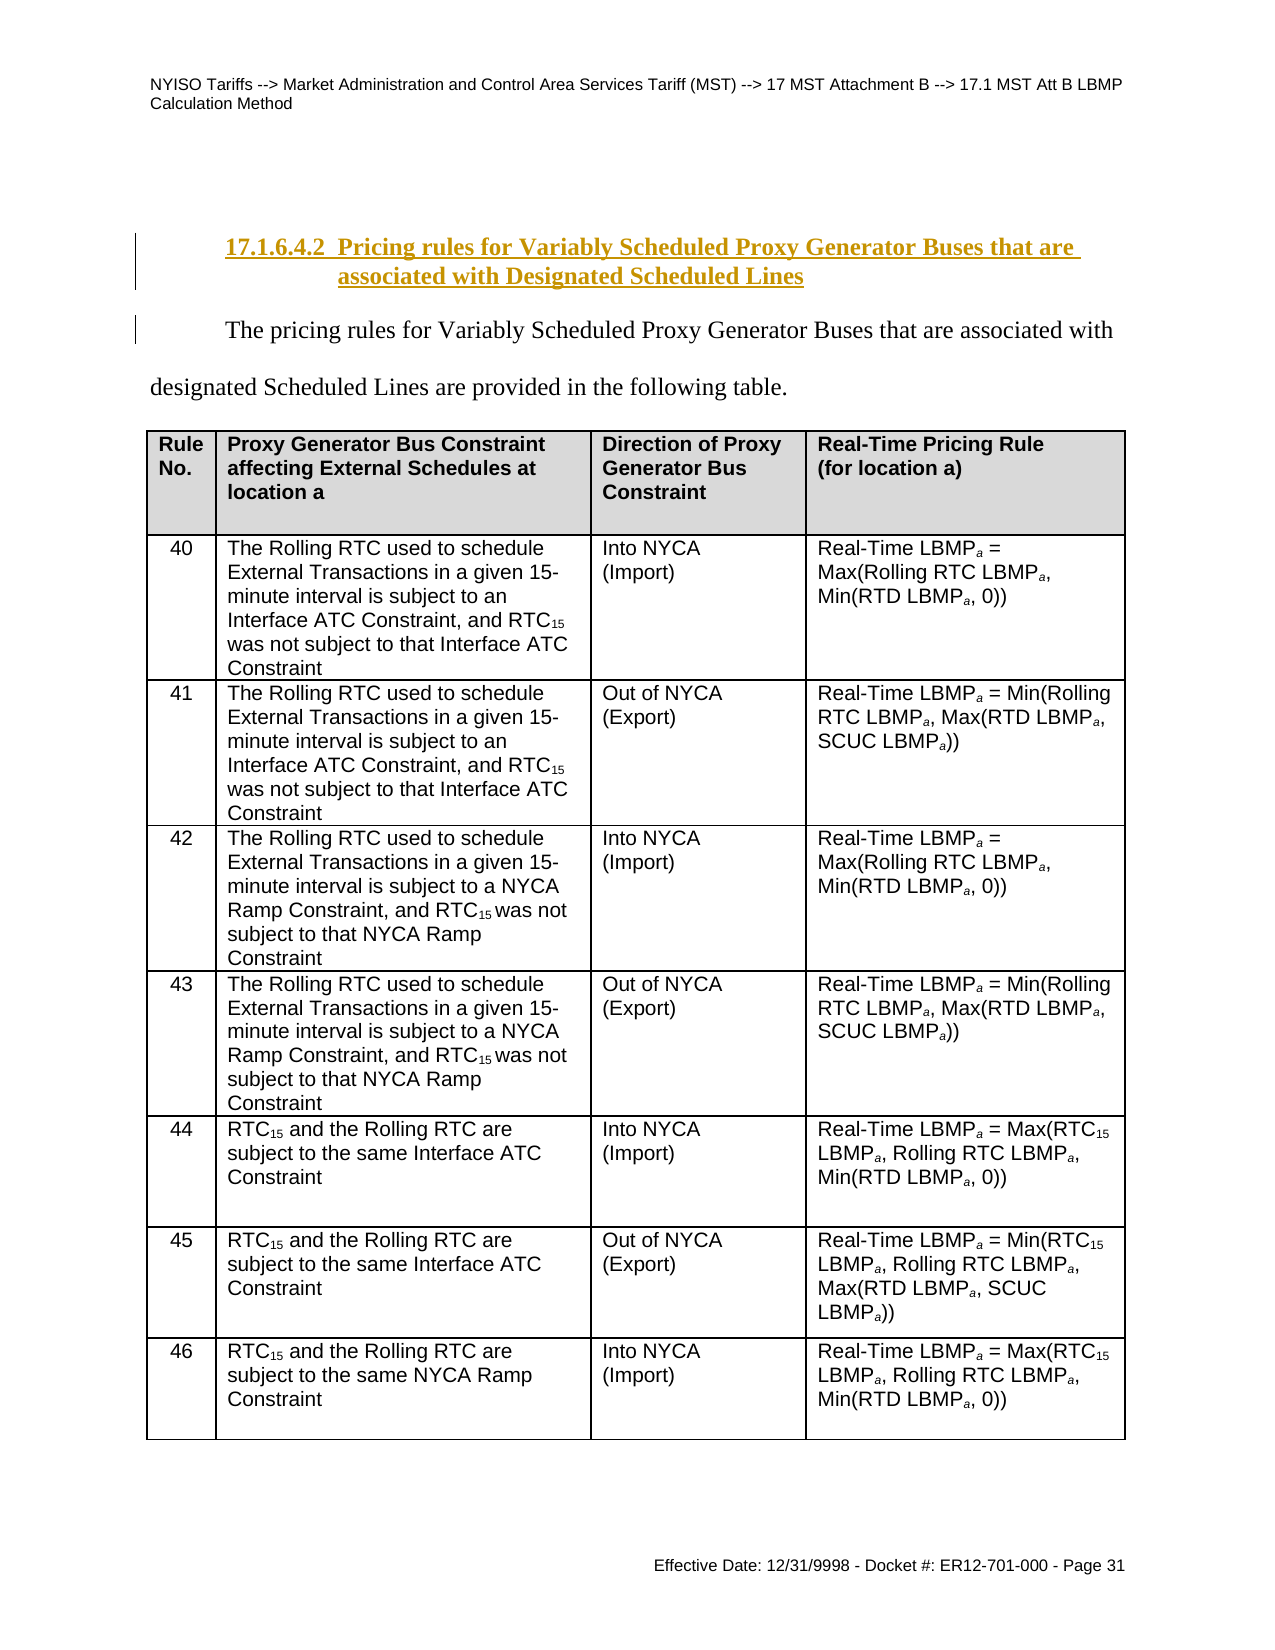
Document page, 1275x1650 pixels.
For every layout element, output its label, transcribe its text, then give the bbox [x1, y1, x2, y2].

table_cell 41 [148, 681, 215, 824]
table_cell The Rolling RTC used to schedule External Transactions in a given 15-minute interval is subject to a NYCA Ramp Constraint, and RTC15 was not subject to that NYCA Ramp Constraint [217, 972, 590, 1115]
text The pricing rules for Variably Scheduled Proxy Generator Buses that are associated with designated Scheduled Lines are provided in the following table. [150, 315, 1125, 401]
table_header Rule No. [148, 432, 215, 534]
table_cell Out of NYCA (Export) [592, 1228, 805, 1337]
table_cell 42 [148, 826, 215, 970]
table_cell Real-Time LBMPa = Min(RTC15 LBMPa, Rolling RTC LBMPa, Max(RTD LBMPa, SCUC LBMPa)) [807, 1228, 1124, 1337]
table_cell RTC15 and the Rolling RTC are subject to the same Interface ATC Constraint [217, 1117, 590, 1226]
table_cell Real-Time LBMPa = Max(Rolling RTC LBMPa, Min(RTD LBMPa, 0)) [807, 826, 1124, 970]
table_cell RTC15 and the Rolling RTC are subject to the same NYCA Ramp Constraint [217, 1339, 590, 1439]
table_cell Into NYCA (Import) [592, 536, 805, 679]
table_cell 45 [148, 1228, 215, 1337]
table_header Real-Time Pricing Rule (for location a) [807, 432, 1124, 534]
table_header Direction of Proxy Generator Bus Constraint [592, 432, 805, 534]
table_cell The Rolling RTC used to schedule External Transactions in a given 15-minute interval is subject to a NYCA Ramp Constraint, and RTC15 was not subject to that NYCA Ramp Constraint [217, 826, 590, 970]
table_cell Into NYCA (Import) [592, 1339, 805, 1439]
table_cell 40 [148, 536, 215, 679]
table_cell Real-Time LBMPa = Min(Rolling RTC LBMPa, Max(RTD LBMPa, SCUC LBMPa)) [807, 681, 1124, 824]
table_cell Real-Time LBMPa = Max(RTC15 LBMPa, Rolling RTC LBMPa, Min(RTD LBMPa, 0)) [807, 1117, 1124, 1226]
table_cell Out of NYCA (Export) [592, 972, 805, 1115]
table_cell 44 [148, 1117, 215, 1226]
table_cell Into NYCA (Import) [592, 1117, 805, 1226]
table_header Proxy Generator Bus Constraint affecting External Schedules at location a [217, 432, 590, 534]
table_cell Real-Time LBMPa = Max(RTC15 LBMPa, Rolling RTC LBMPa, Min(RTD LBMPa, 0)) [807, 1339, 1124, 1439]
table_cell The Rolling RTC used to schedule External Transactions in a given 15-minute interval is subject to an Interface ATC Constraint, and RTC15 was not subject to that Interface ATC Constraint [217, 536, 590, 679]
table_cell 46 [148, 1339, 215, 1439]
table_cell The Rolling RTC used to schedule External Transactions in a given 15-minute interval is subject to an Interface ATC Constraint, and RTC15 was not subject to that Interface ATC Constraint [217, 681, 590, 824]
table_cell 43 [148, 972, 215, 1115]
table_cell Real-Time LBMPa = Max(Rolling RTC LBMPa, Min(RTD LBMPa, 0)) [807, 536, 1124, 679]
table_cell Out of NYCA (Export) [592, 681, 805, 824]
table_cell Into NYCA (Import) [592, 826, 805, 970]
table_cell Real-Time LBMPa = Min(Rolling RTC LBMPa, Max(RTD LBMPa, SCUC LBMPa)) [807, 972, 1124, 1115]
table_cell RTC15 and the Rolling RTC are subject to the same Interface ATC Constraint [217, 1228, 590, 1337]
